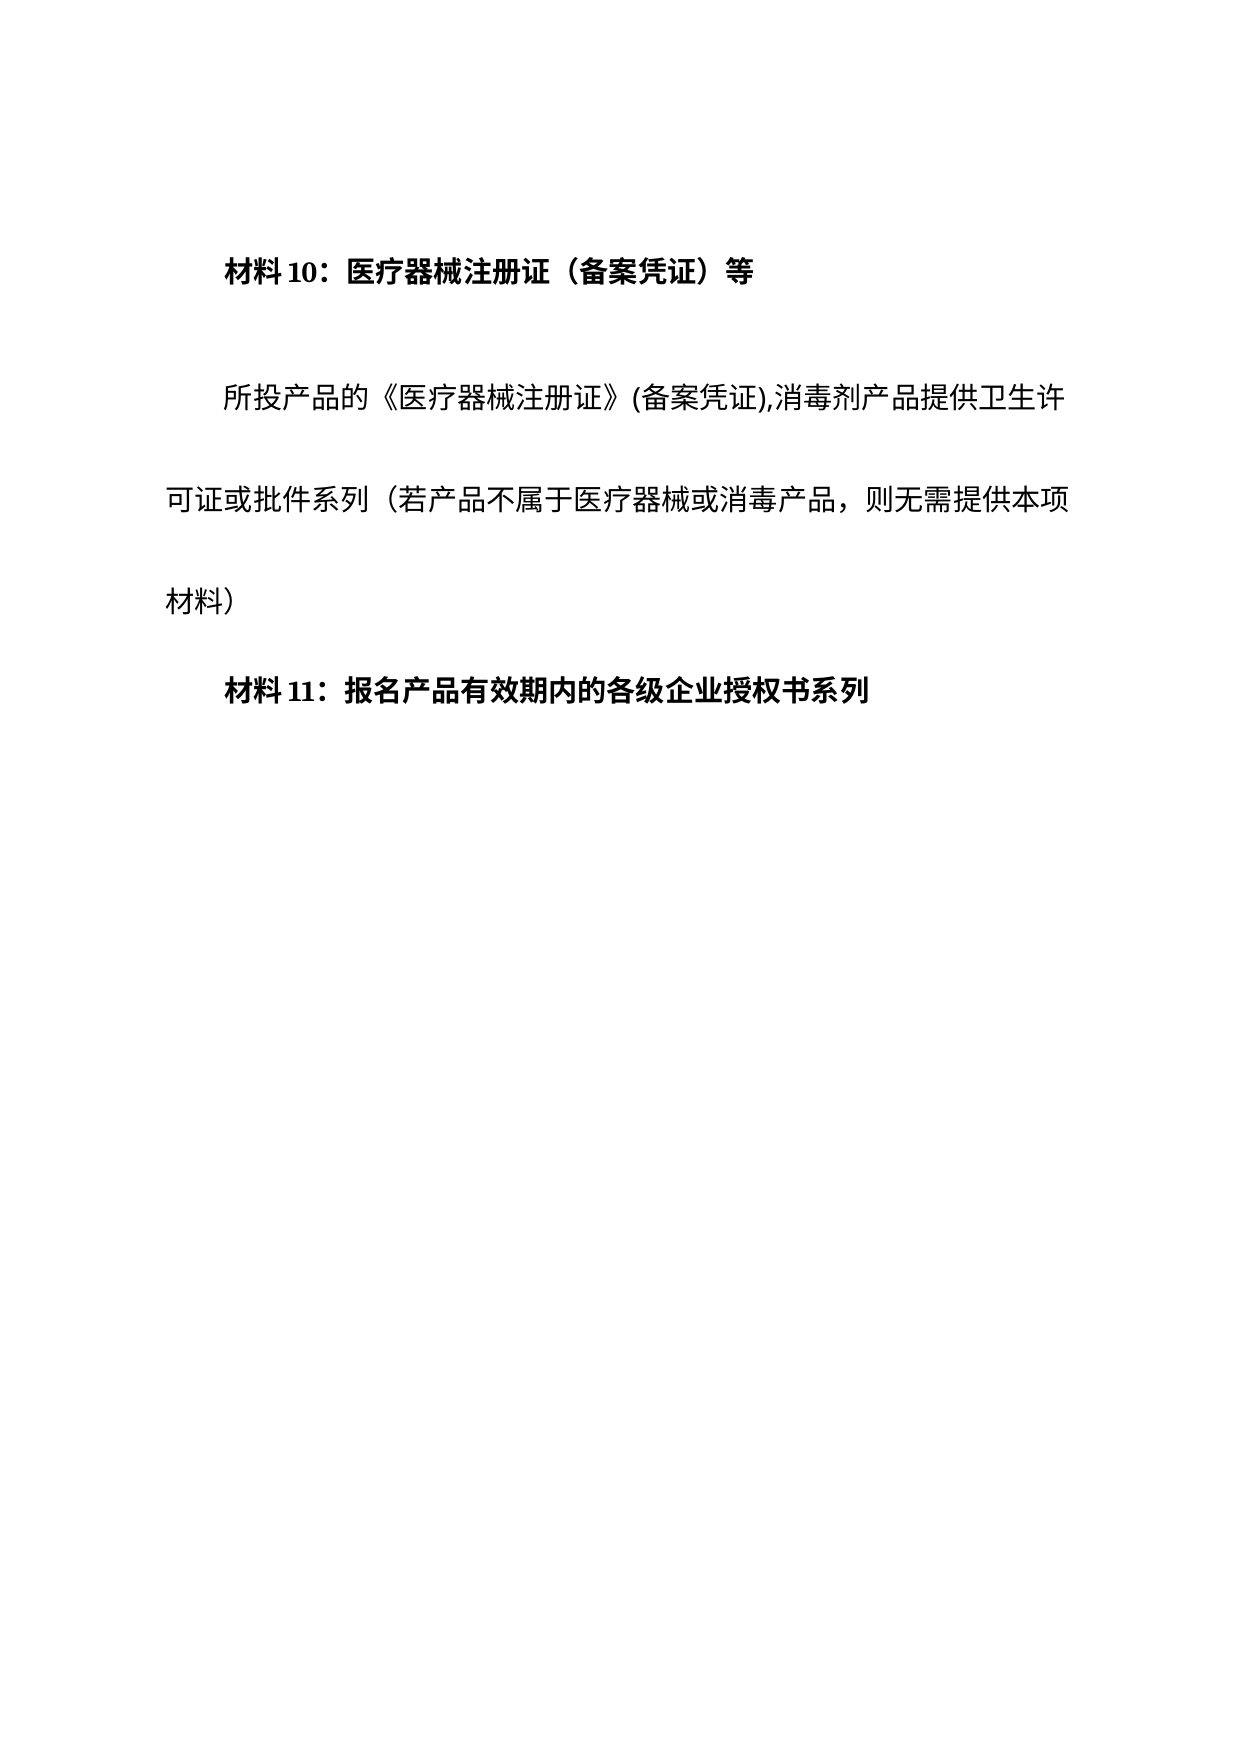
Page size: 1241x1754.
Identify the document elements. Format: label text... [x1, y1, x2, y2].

subtitle 材料10：医疗器械注册证（备案凭证）等 [165, 236, 1087, 304]
subtitle 材料11：报名产品有效期内的各级企业授权书系列 [165, 654, 1087, 722]
text 所投产品的《医疗器械注册证》(备案凭证),消毒剂产品提供卫生许可证或批件系列（若产品不属于医疗器械或消毒产品，则无需提供本项材料） [165, 362, 1087, 633]
